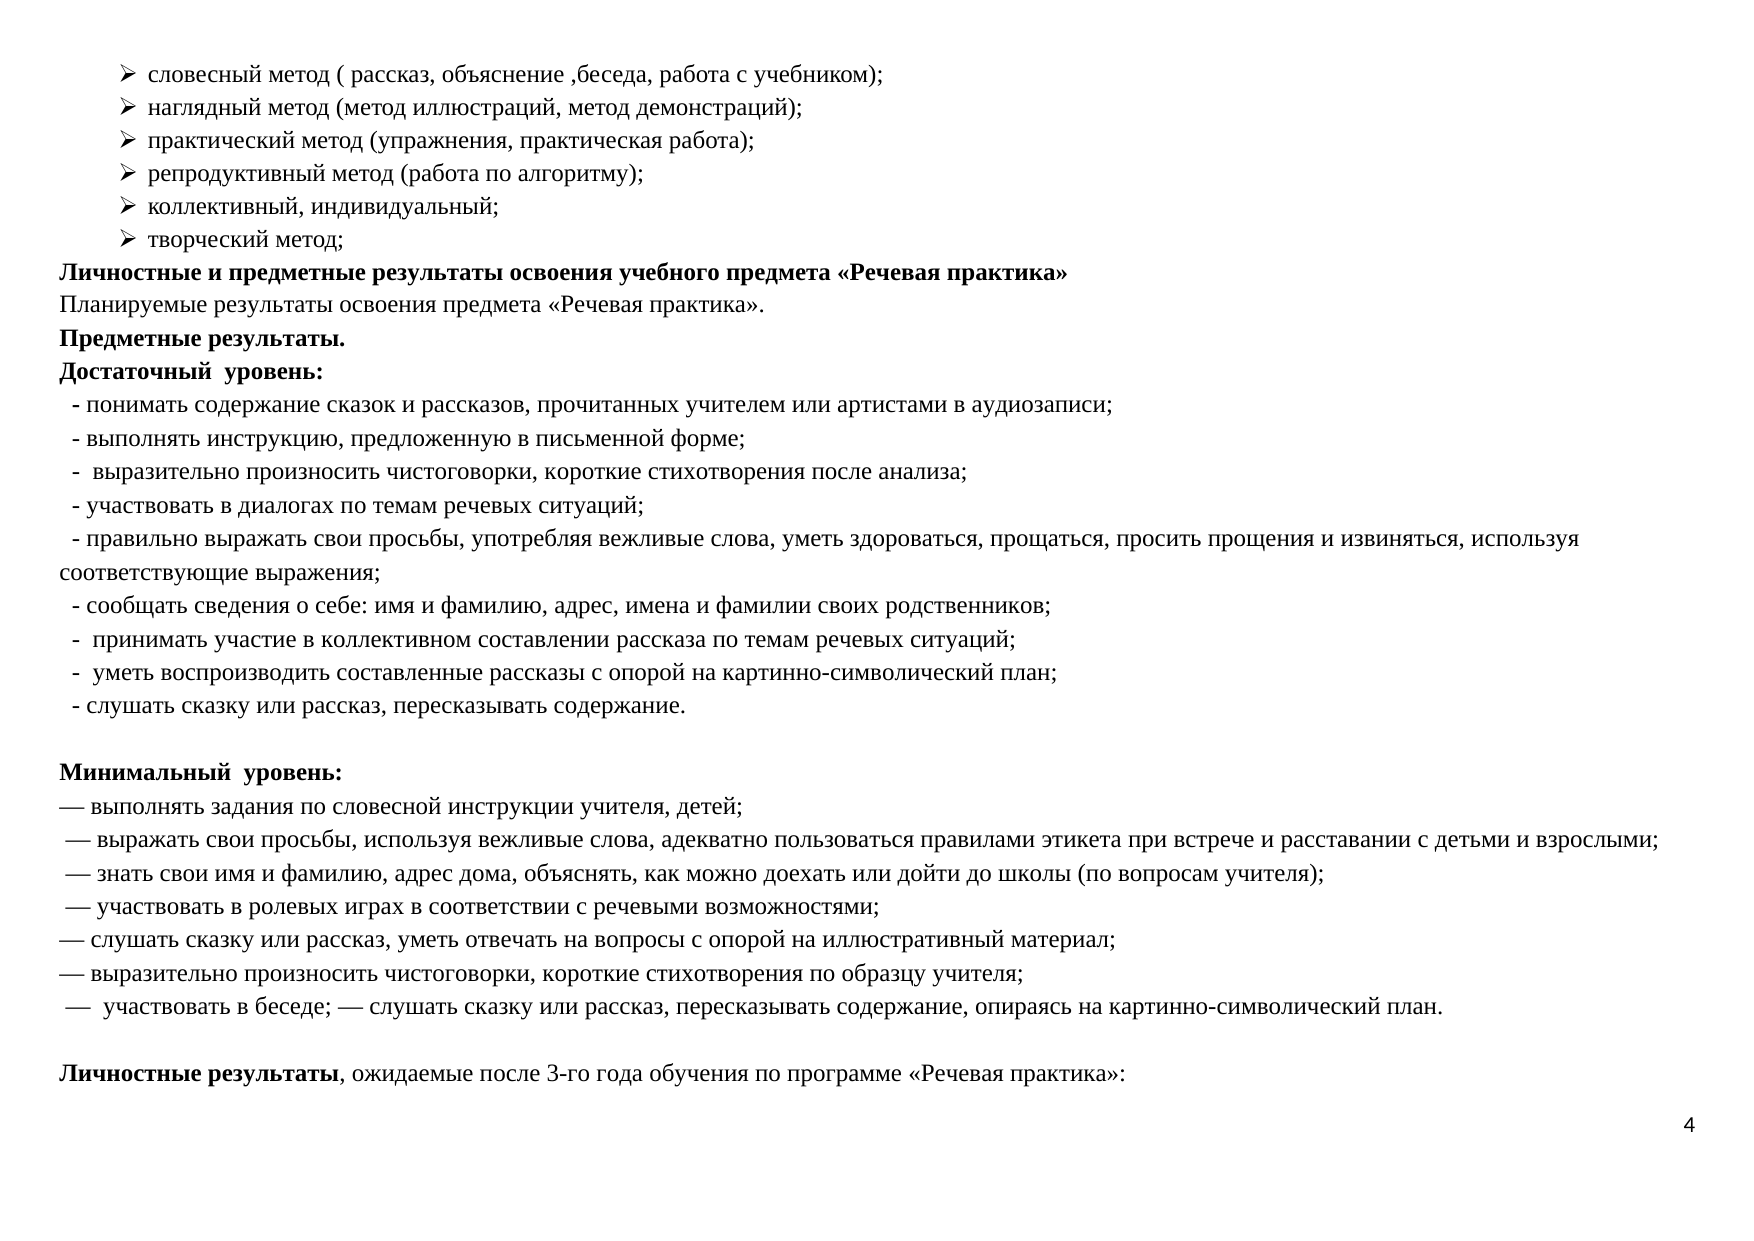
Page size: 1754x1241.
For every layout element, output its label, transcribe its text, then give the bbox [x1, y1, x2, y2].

text - сообщать сведения о себе: имя и фамилию, адрес, имена и фамилии своих родственников; [59, 587, 1695, 620]
text — выполнять задания по словесной инструкции учителя, детей; [59, 787, 1695, 821]
list коллективный, индивидуальный; [118, 191, 1695, 220]
text - принимать участие в коллективном составлении рассказа по темам речевых ситуаций; [59, 620, 1695, 654]
text — участвовать в беседе; — слушать сказку или рассказ, пересказывать содержание, опираясь на картинно-символический план. [59, 988, 1695, 1022]
list практический метод (упражнения, практическая работа); [118, 125, 1695, 154]
list репродуктивный метод (работа по алгоритму); [118, 158, 1695, 187]
list творческий метод; [118, 224, 1695, 253]
text — участвовать в ролевых играх в соответствии с речевыми возможностями; [59, 888, 1695, 921]
text Планируемые результаты освоения предмета «Речевая практика». [59, 286, 1695, 319]
text - правильно выражать свои просьбы, употребляя вежливые слова, уметь здороваться, прощаться, просить прощения и извиняться, используя соответствующие выражения; [59, 520, 1695, 587]
text — выразительно произносить чистоговорки, короткие стихотворения по образцу учителя; [59, 955, 1695, 988]
text - понимать содержание сказок и рассказов, прочитанных учителем или артистами в аудиозаписи; [59, 386, 1695, 420]
text - уметь воспроизводить составленные рассказы с опорой на картинно-символический план; [59, 654, 1695, 687]
text Личностные результаты, ожидаемые после 3-го года обучения по программе «Речевая практика»: [59, 1055, 1695, 1088]
text - участвовать в диалогах по темам речевых ситуаций; [59, 487, 1695, 520]
text Достаточный уровень: [59, 353, 1695, 386]
list словесный метод ( рассказ, объяснение ,беседа, работа с учебником); [118, 59, 1695, 88]
text - слушать сказку или рассказ, пересказывать содержание. [59, 687, 1695, 721]
list наглядный метод (метод иллюстраций, метод демонстраций); [118, 92, 1695, 121]
text - выполнять инструкцию, предложенную в письменной форме; [59, 420, 1695, 453]
text Минимальный уровень: [59, 754, 1695, 787]
text - выразительно произносить чистоговорки, короткие стихотворения после анализа; [59, 453, 1695, 487]
text Личностные и предметные результаты освоения учебного предмета «Речевая практика» [59, 257, 1695, 286]
text Предметные результаты. [59, 319, 1695, 353]
text — знать свои имя и фамилию, адрес дома, объяснять, как можно доехать или дойти до школы (по вопросам учителя); [59, 854, 1695, 888]
text — слушать сказку или рассказ, уметь отвечать на вопросы с опорой на иллюстративный материал; [59, 921, 1695, 955]
text — выражать свои просьбы, используя вежливые слова, адекватно пользоваться правилами этикета при встрече и расставании с детьми и взрослыми; [59, 821, 1695, 854]
